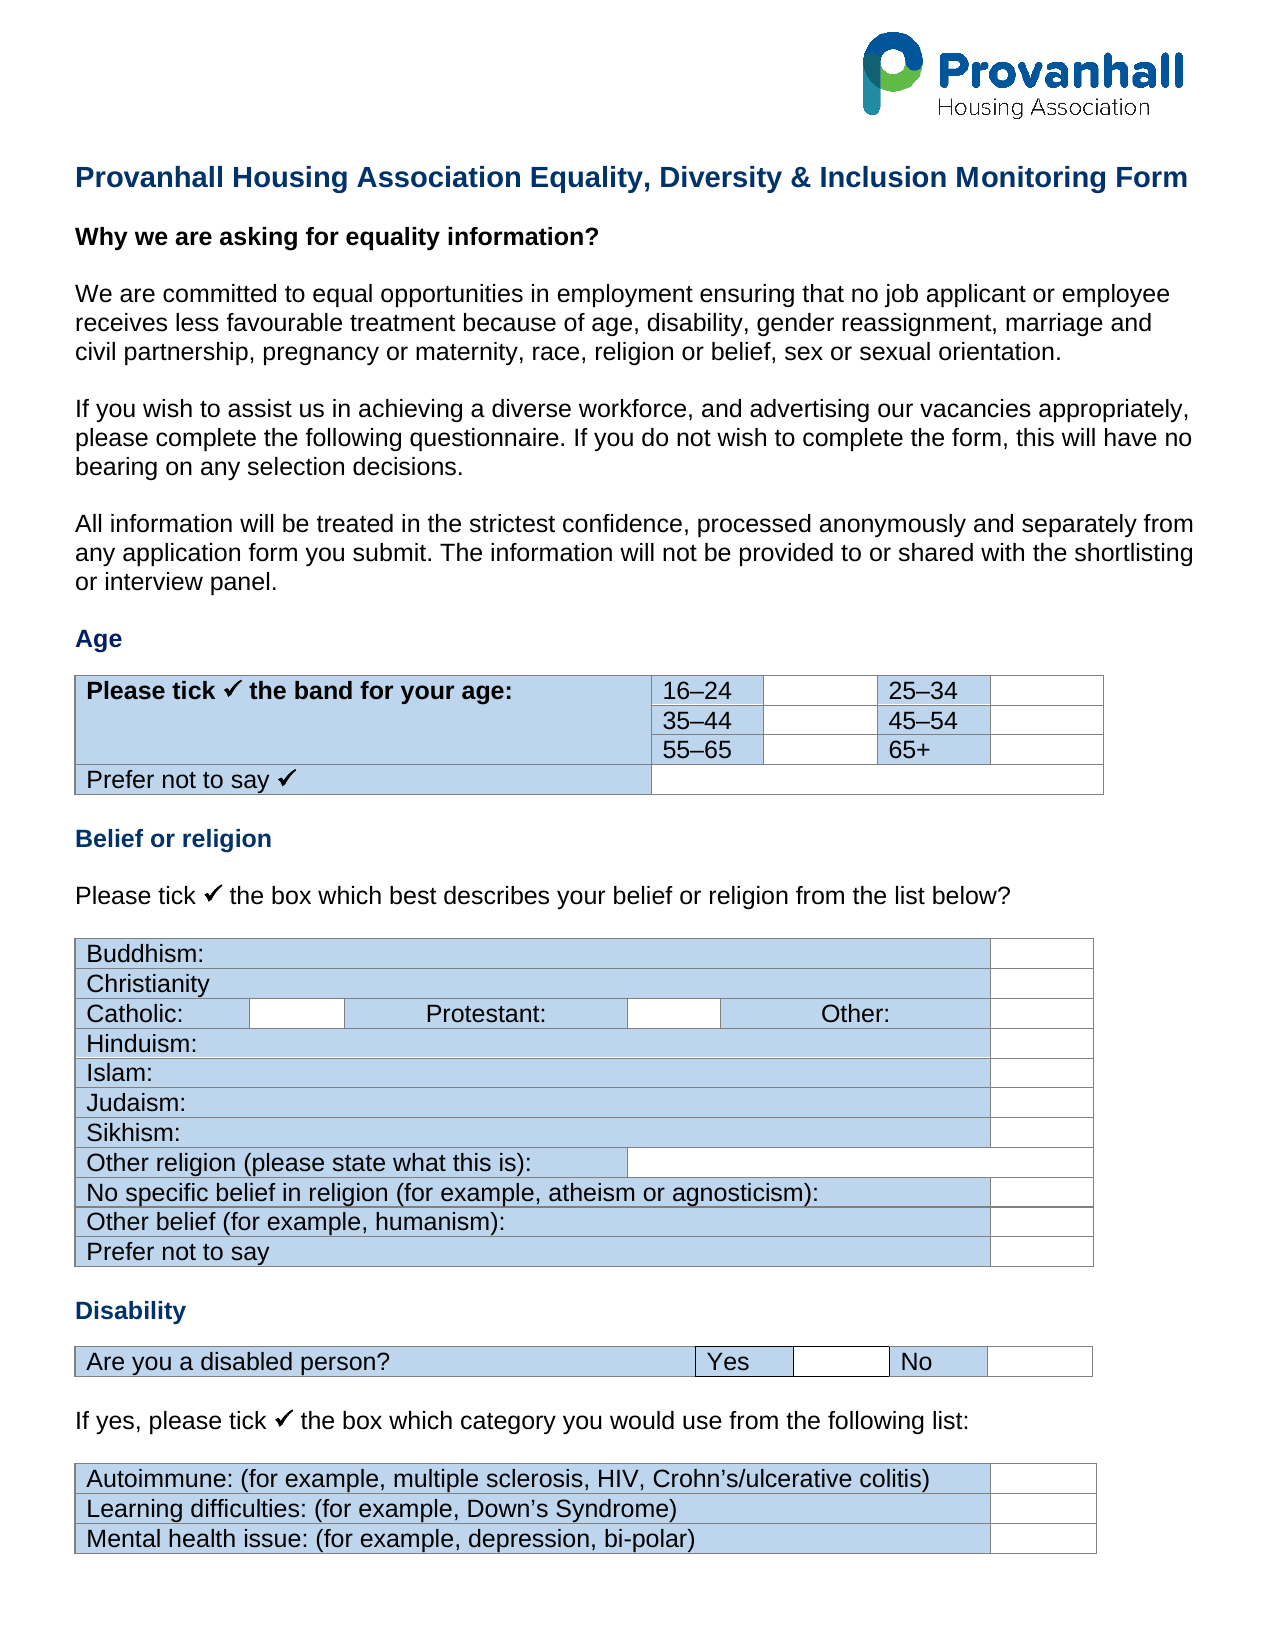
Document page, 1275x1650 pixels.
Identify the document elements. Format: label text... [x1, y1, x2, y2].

text Please tick the box which best describes your belief or religion from the list below? [75, 881, 1200, 909]
table_cell [991, 1494, 1096, 1523]
table_cell Protestant: [345, 999, 627, 1028]
table_cell Hinduism: [76, 1029, 990, 1057]
table_header Yes [696, 1347, 793, 1376]
table_header [991, 1464, 1096, 1493]
table_header Buddhism: [76, 939, 990, 968]
table_cell Learning difficulties: (for example, Down’s Syndrome) [76, 1494, 990, 1523]
table_cell [764, 706, 877, 734]
text All information will be treated in the strictest confidence, processed anonymously and separately from any application form you submit. The information will not be provided to or shared with the shortlisting or interview panel. [75, 509, 1200, 596]
table_cell No specific belief in religion (for example, atheism or agnosticism): [76, 1178, 990, 1206]
table_cell 65+ [878, 735, 990, 764]
text If you wish to assist us in achieving a diverse workforce, and advertising our vacancies appropriately, please complete the following questionnaire. If you do not wish to complete the form, this will have no bearing on any selection decisions. [75, 394, 1200, 481]
table_cell 35–44 [652, 706, 763, 734]
text Why we are asking for equality information? [75, 222, 1200, 251]
table_cell [991, 1059, 1093, 1087]
table_cell [991, 735, 1103, 764]
table_cell Judaism: [76, 1088, 990, 1117]
table_cell [764, 735, 877, 764]
table_header No [890, 1347, 987, 1376]
table_cell [991, 706, 1103, 734]
table_cell [991, 1118, 1093, 1147]
table_cell [991, 1208, 1093, 1236]
text Provanhall Housing Association Equality, Diversity & Inclusion Monitoring Form [75, 160, 1200, 193]
table_header Autoimmune: (for example, multiple sclerosis, HIV, Crohn’s/ulcerative colitis) [76, 1464, 990, 1493]
text If yes, please tick the box which category you would use from the following list: [75, 1406, 1200, 1434]
text We are committed to equal opportunities in employment ensuring that no job applicant or employee receives less favourable treatment because of age, disability, gender reassignment, marriage and civil partnership, pregnancy or maternity, race, religion or belief, sex or sexual orientation. [75, 279, 1200, 366]
table_cell [991, 1237, 1093, 1266]
table_header [794, 1347, 889, 1376]
table_cell Catholic: [76, 999, 249, 1028]
text Disability [75, 1296, 1200, 1324]
table_header [764, 676, 877, 704]
table_cell [991, 969, 1093, 998]
table_cell 55–65 [652, 735, 763, 764]
picture [802, 15, 1243, 135]
table_header Please tick the band for your age: [76, 676, 651, 764]
table_header 25–34 [878, 676, 990, 704]
table_cell Islam: [76, 1059, 990, 1087]
table_cell [628, 1148, 1093, 1177]
table_cell 45–54 [878, 706, 990, 734]
table_cell [991, 1524, 1096, 1553]
table_header [988, 1347, 1092, 1376]
table_cell Christianity [76, 969, 990, 998]
table_header Are you a disabled person? [76, 1347, 695, 1376]
table_header [991, 939, 1093, 968]
table_header 16–24 [652, 676, 763, 704]
table_cell Other belief (for example, humanism): [76, 1208, 990, 1236]
table_cell Other religion (please state what this is): [76, 1148, 627, 1177]
table_cell Mental health issue: (for example, depression, bi-polar) [76, 1524, 990, 1553]
table_cell [250, 999, 344, 1028]
table_cell [991, 999, 1093, 1028]
table_cell [991, 1088, 1093, 1117]
table_cell [652, 765, 1103, 794]
text Belief or religion [75, 824, 1200, 853]
table_cell Sikhism: [76, 1118, 990, 1147]
table_cell [991, 1029, 1093, 1057]
table_cell Prefer not to say [76, 1237, 990, 1266]
table_cell Prefer not to say [76, 765, 651, 794]
table_cell [628, 999, 720, 1028]
table_cell Other: [721, 999, 990, 1028]
table_header [991, 676, 1103, 704]
table_cell [991, 1178, 1093, 1206]
text Age [75, 624, 1200, 653]
